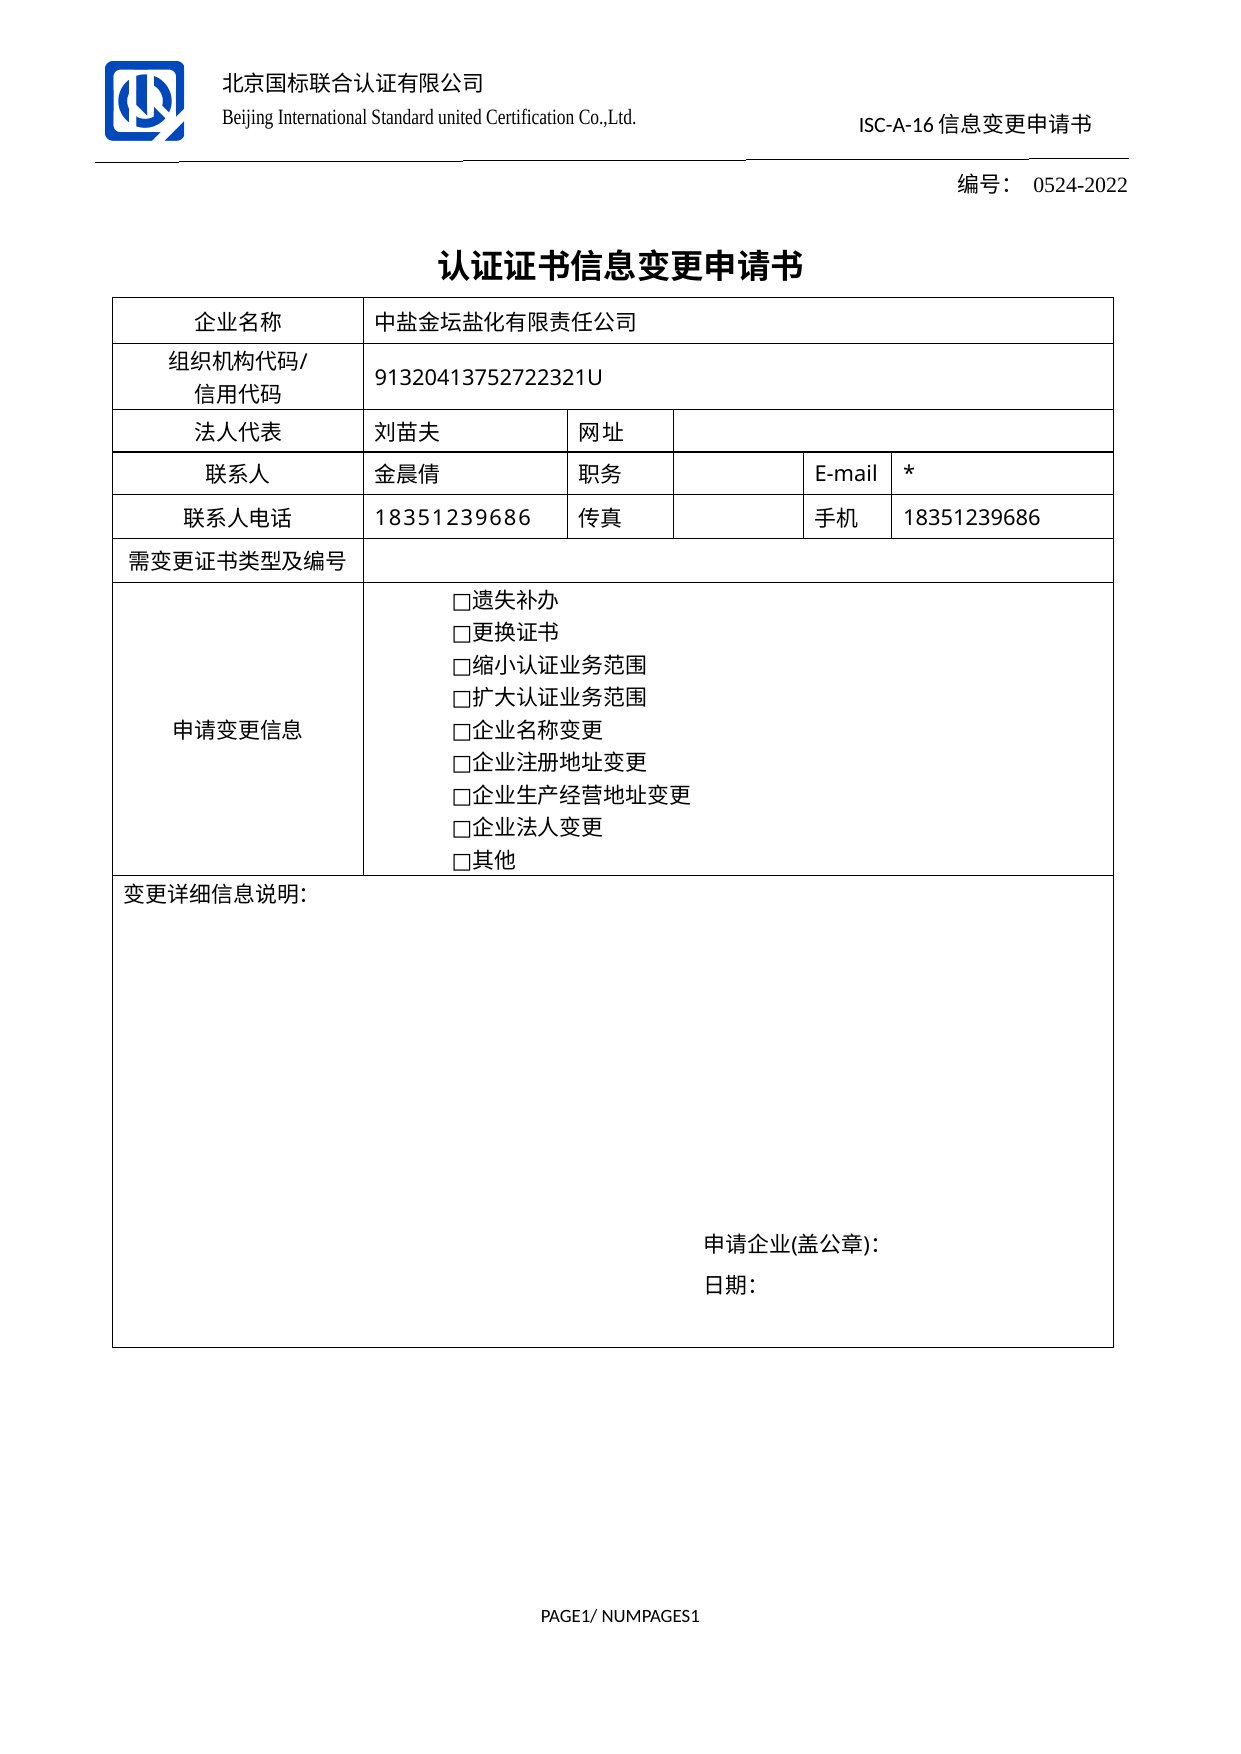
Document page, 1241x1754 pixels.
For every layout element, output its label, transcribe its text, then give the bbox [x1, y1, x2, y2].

table_cell 18351239686 [892, 495, 1113, 538]
table_cell [674, 453, 803, 494]
table_cell [674, 495, 803, 538]
table_cell 18351239686 [364, 495, 567, 538]
table_cell □遗失补办 □更换证书 □缩小认证业务范围 □扩大认证业务范围 □企业名称变更 □企业注册地址变更 □企业生产经营地址变更 □企业法人变更 □其他 [364, 583, 1113, 875]
table_cell 法人代表 [113, 410, 363, 451]
table_header 企业名称 [113, 298, 363, 343]
table_cell 职务 [568, 453, 673, 494]
table_cell 91320413752722321U [364, 344, 1113, 409]
table_cell 组织机构代码/ 信用代码 [113, 344, 363, 409]
table_cell E-mail [804, 453, 891, 494]
table_header 中盐金坛盐化有限责任公司 [364, 298, 1113, 343]
table_cell 申请变更信息 [113, 583, 363, 875]
table_cell [674, 410, 1113, 451]
table_cell 联系人电话 [113, 495, 363, 538]
table_cell 金晨倩 [364, 453, 567, 494]
table_cell 刘苗夫 [364, 410, 567, 451]
text 认证证书信息变更申请书 [112, 232, 1128, 297]
picture [105, 61, 185, 141]
text 编号： 0524-2022 [112, 167, 1128, 199]
table_cell 联系人 [113, 453, 363, 494]
table_cell 手机 [804, 495, 891, 538]
table_cell 需变更证书类型及编号 [113, 539, 363, 582]
table_cell 网址 [568, 410, 673, 451]
table_cell 传真 [568, 495, 673, 538]
table_cell [364, 539, 1113, 582]
table_cell 变更详细信息说明： 申请企业(盖公章)： 日期： [113, 876, 1113, 1347]
table_cell * [892, 453, 1113, 494]
